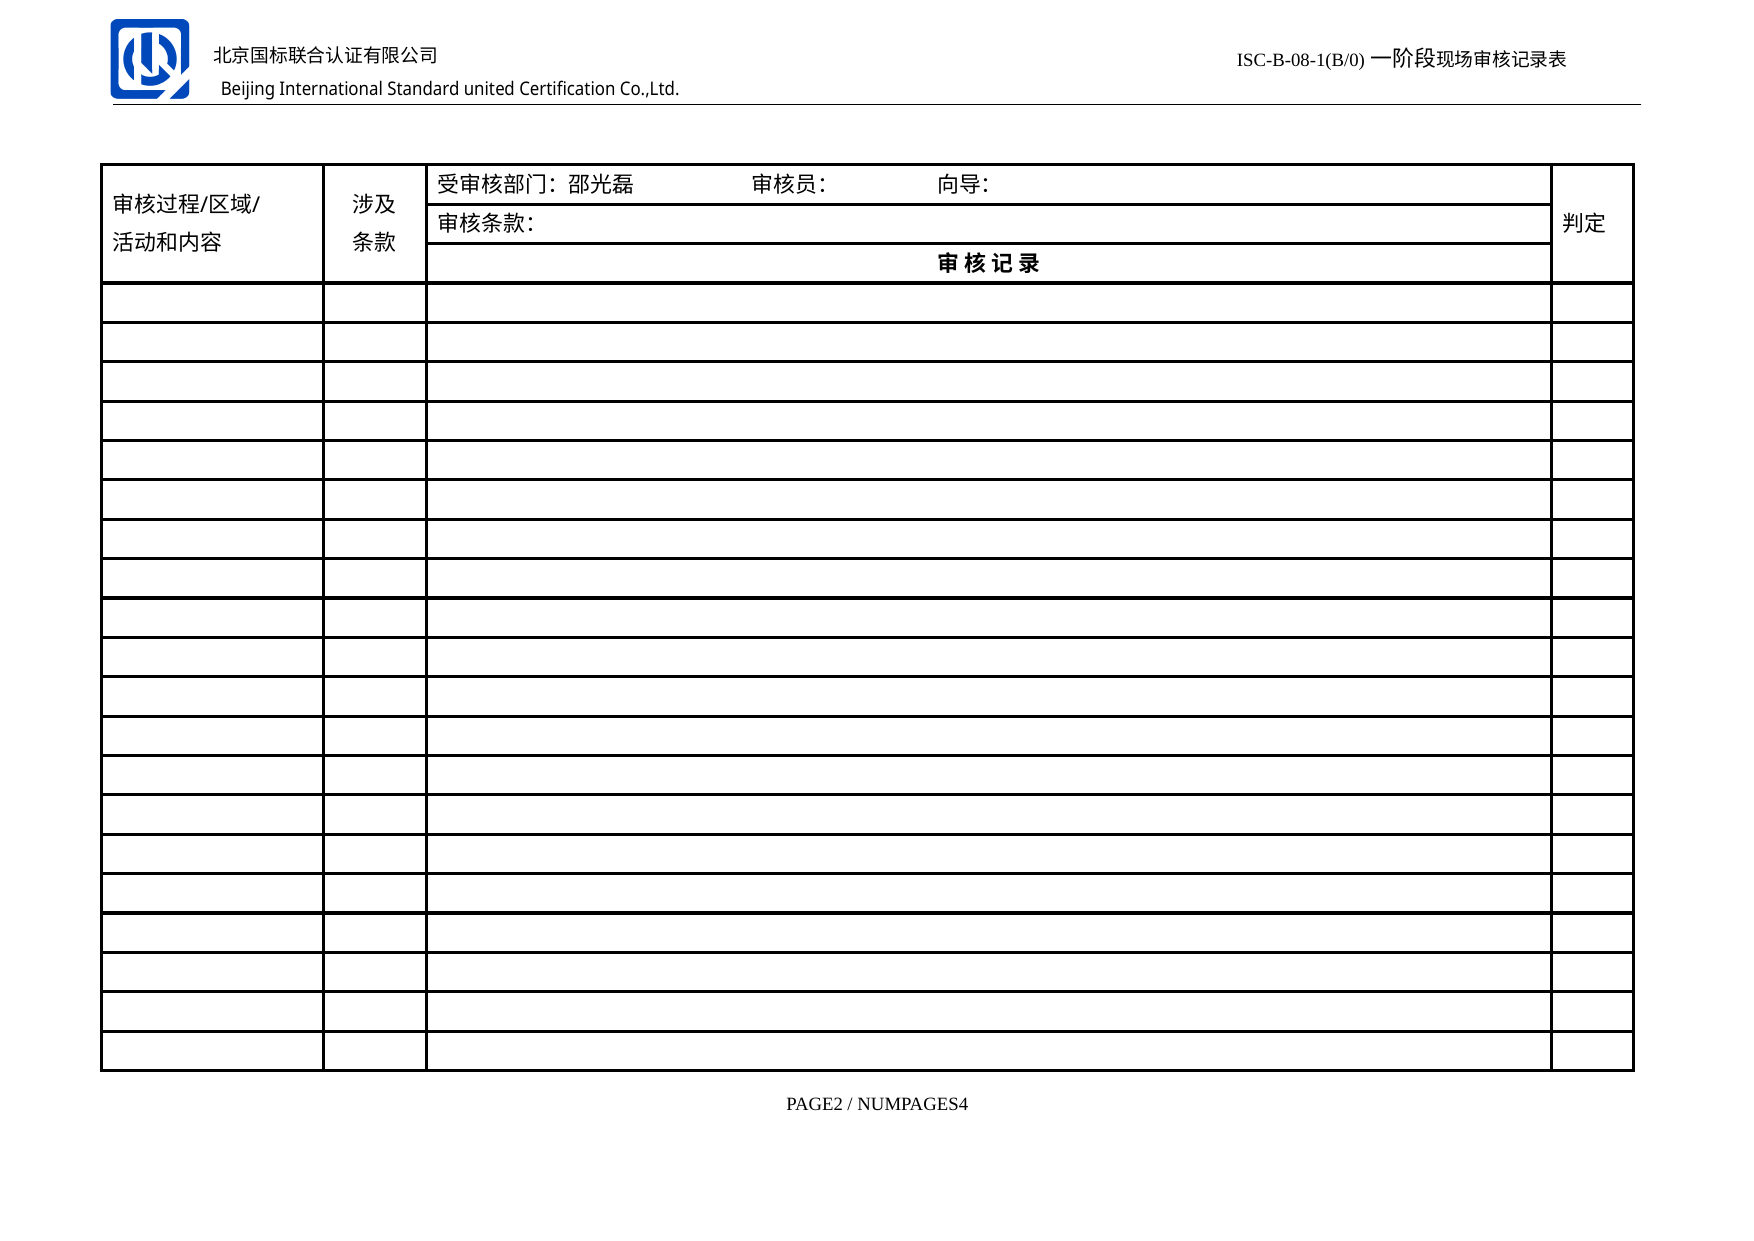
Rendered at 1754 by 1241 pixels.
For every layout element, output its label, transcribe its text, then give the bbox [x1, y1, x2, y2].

table_cell [428, 757, 1550, 793]
table_cell [325, 757, 425, 793]
table_cell [103, 600, 322, 636]
table_cell 审 核 记 录 [428, 245, 1550, 281]
table_header 判定 [1553, 166, 1632, 281]
table_cell [103, 481, 322, 518]
table_cell [1553, 324, 1632, 360]
table_cell [103, 954, 322, 990]
table_cell [1553, 757, 1632, 793]
table_cell [325, 836, 425, 872]
table_cell [103, 678, 322, 714]
table_cell [325, 521, 425, 557]
table_cell [103, 324, 322, 360]
table_cell [428, 915, 1550, 951]
table_header 审核过程/区域/ 活动和内容 [103, 166, 322, 281]
table_cell [325, 718, 425, 754]
table_cell [325, 1033, 425, 1069]
table_cell [325, 600, 425, 636]
table_cell [1553, 1033, 1632, 1069]
table_cell [428, 324, 1550, 360]
table_cell [325, 796, 425, 833]
table_cell [428, 363, 1550, 399]
table_cell [103, 993, 322, 1029]
table_cell [428, 639, 1550, 675]
table_cell [428, 836, 1550, 872]
table_cell [1553, 600, 1632, 636]
table_cell [1553, 481, 1632, 518]
table_cell [325, 481, 425, 518]
table_cell [1553, 796, 1632, 833]
table_cell [103, 796, 322, 833]
table_cell [103, 285, 322, 321]
table_cell [1553, 521, 1632, 557]
table_cell [103, 403, 322, 439]
table_cell [103, 915, 322, 951]
table_cell [103, 560, 322, 596]
table_cell [428, 403, 1550, 439]
table_cell [428, 678, 1550, 714]
table_cell [428, 481, 1550, 518]
table_cell [428, 796, 1550, 833]
table_cell [103, 718, 322, 754]
table_cell 审核条款： [428, 206, 1550, 242]
table_cell [1553, 993, 1632, 1029]
table_header 涉及 条款 [325, 166, 425, 281]
table_cell [428, 954, 1550, 990]
table_cell [1553, 403, 1632, 439]
table_cell [428, 285, 1550, 321]
table_cell [428, 1033, 1550, 1069]
table_cell [325, 993, 425, 1029]
table_cell [103, 639, 322, 675]
table_cell [325, 285, 425, 321]
table_cell [428, 521, 1550, 557]
table_cell [103, 1033, 322, 1069]
table_cell [325, 560, 425, 596]
table_cell [103, 521, 322, 557]
table_cell [428, 560, 1550, 596]
table_cell [428, 718, 1550, 754]
table_cell [1553, 875, 1632, 911]
table_cell [428, 993, 1550, 1029]
table_cell [1553, 836, 1632, 872]
table_cell [325, 875, 425, 911]
table_cell [103, 875, 322, 911]
table_cell [103, 442, 322, 478]
table_cell [1553, 285, 1632, 321]
table_cell [1553, 363, 1632, 399]
table_cell [325, 639, 425, 675]
table_cell [428, 442, 1550, 478]
table_cell [1553, 915, 1632, 951]
picture [110, 19, 190, 99]
table_cell [103, 836, 322, 872]
table_cell [325, 954, 425, 990]
table_cell [325, 442, 425, 478]
table_cell [325, 678, 425, 714]
table_cell [325, 403, 425, 439]
table_cell [325, 324, 425, 360]
table_cell [1553, 442, 1632, 478]
table_cell [325, 363, 425, 399]
table_cell [103, 757, 322, 793]
table_cell [428, 600, 1550, 636]
table_cell [1553, 678, 1632, 714]
table_cell [1553, 639, 1632, 675]
table_cell [1553, 560, 1632, 596]
table_cell [428, 875, 1550, 911]
table_cell [1553, 718, 1632, 754]
table_cell [103, 363, 322, 399]
table_cell [325, 915, 425, 951]
table_cell [1553, 954, 1632, 990]
table_header 受审核部门：邵光磊 审核员： 向导： [428, 166, 1550, 203]
